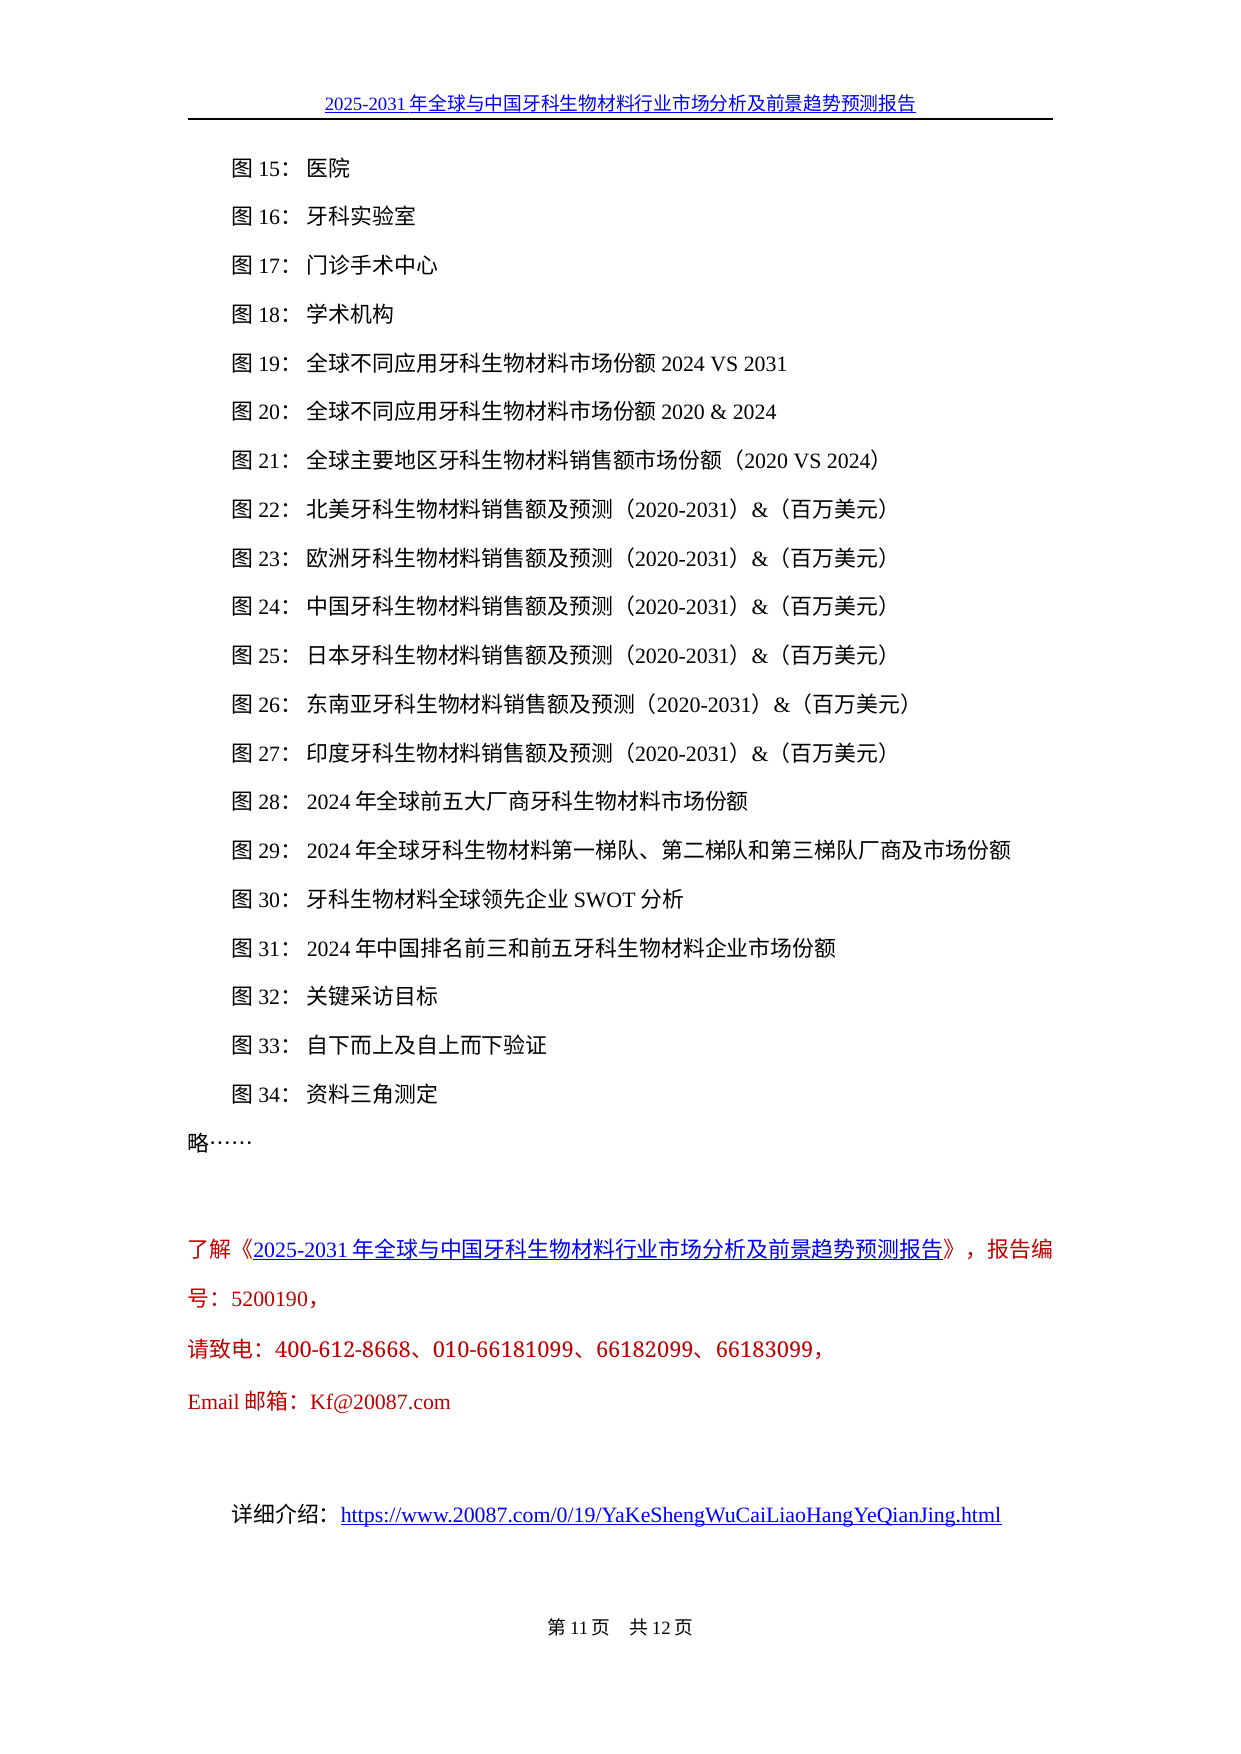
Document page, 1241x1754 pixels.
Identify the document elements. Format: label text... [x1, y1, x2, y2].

text 请致电：400-612-8668、010-66181099、66182099、66183099， [187, 1332, 1053, 1364]
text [187, 150, 1053, 1158]
text Email邮箱：Kf@20087.com [187, 1383, 1053, 1416]
text 了解《2025-2031年全球与中国牙科生物材料行业市场分析及前景趋势预测报告》，报告编号：5200190， [187, 1232, 1053, 1313]
text 详细介绍：https://www.20087.com/0/19/YaKeShengWuCaiLiaoHangYeQianJing.html [187, 1496, 1053, 1529]
